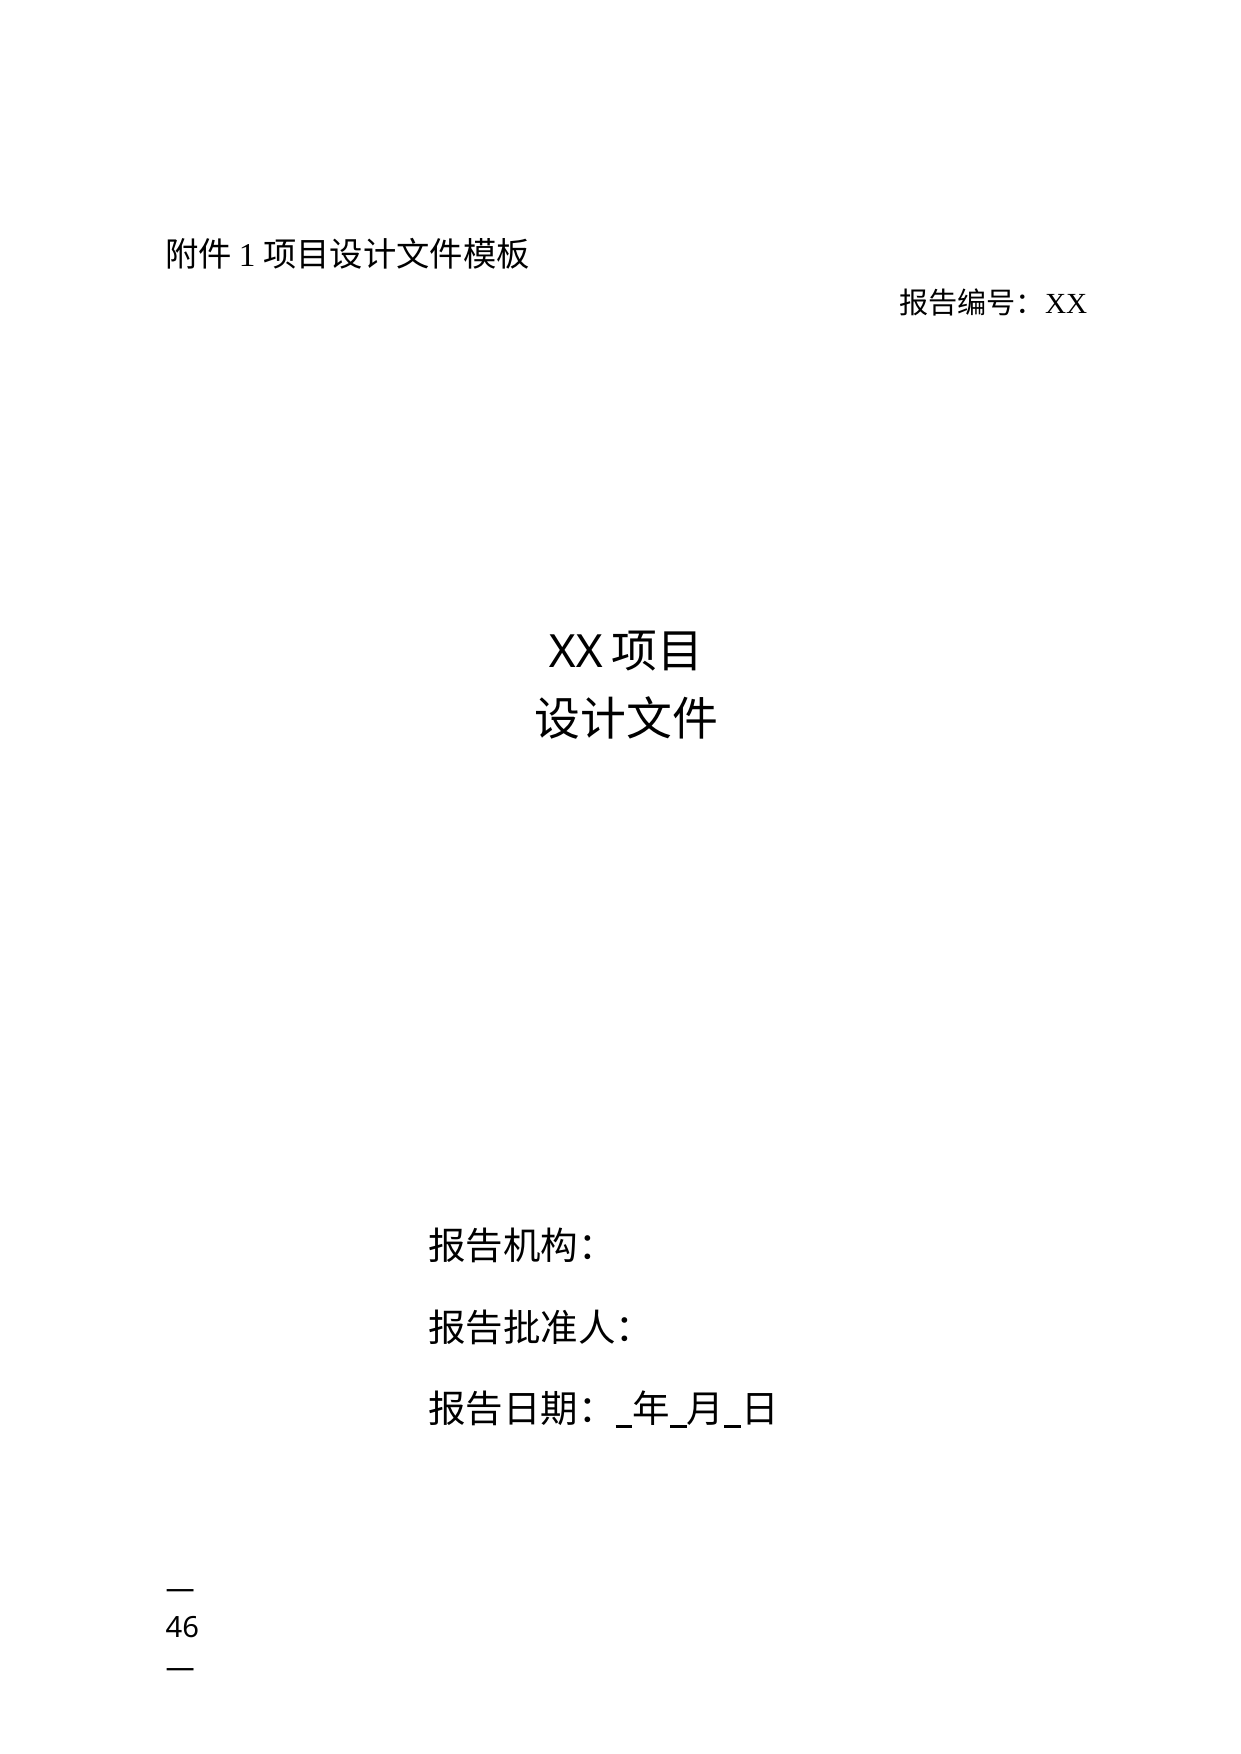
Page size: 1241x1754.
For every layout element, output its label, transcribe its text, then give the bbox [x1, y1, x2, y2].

text 设计文件 [165, 682, 1087, 749]
text 报告批准人： [165, 1297, 1087, 1352]
text XX项目 [165, 614, 1087, 682]
text 报告编号：XX [165, 278, 1087, 322]
text 报告日期： 年 月 日 [165, 1379, 1087, 1434]
text 报告机构： [165, 1216, 1087, 1270]
text 附件1 项目设计文件模板 [165, 220, 1087, 278]
